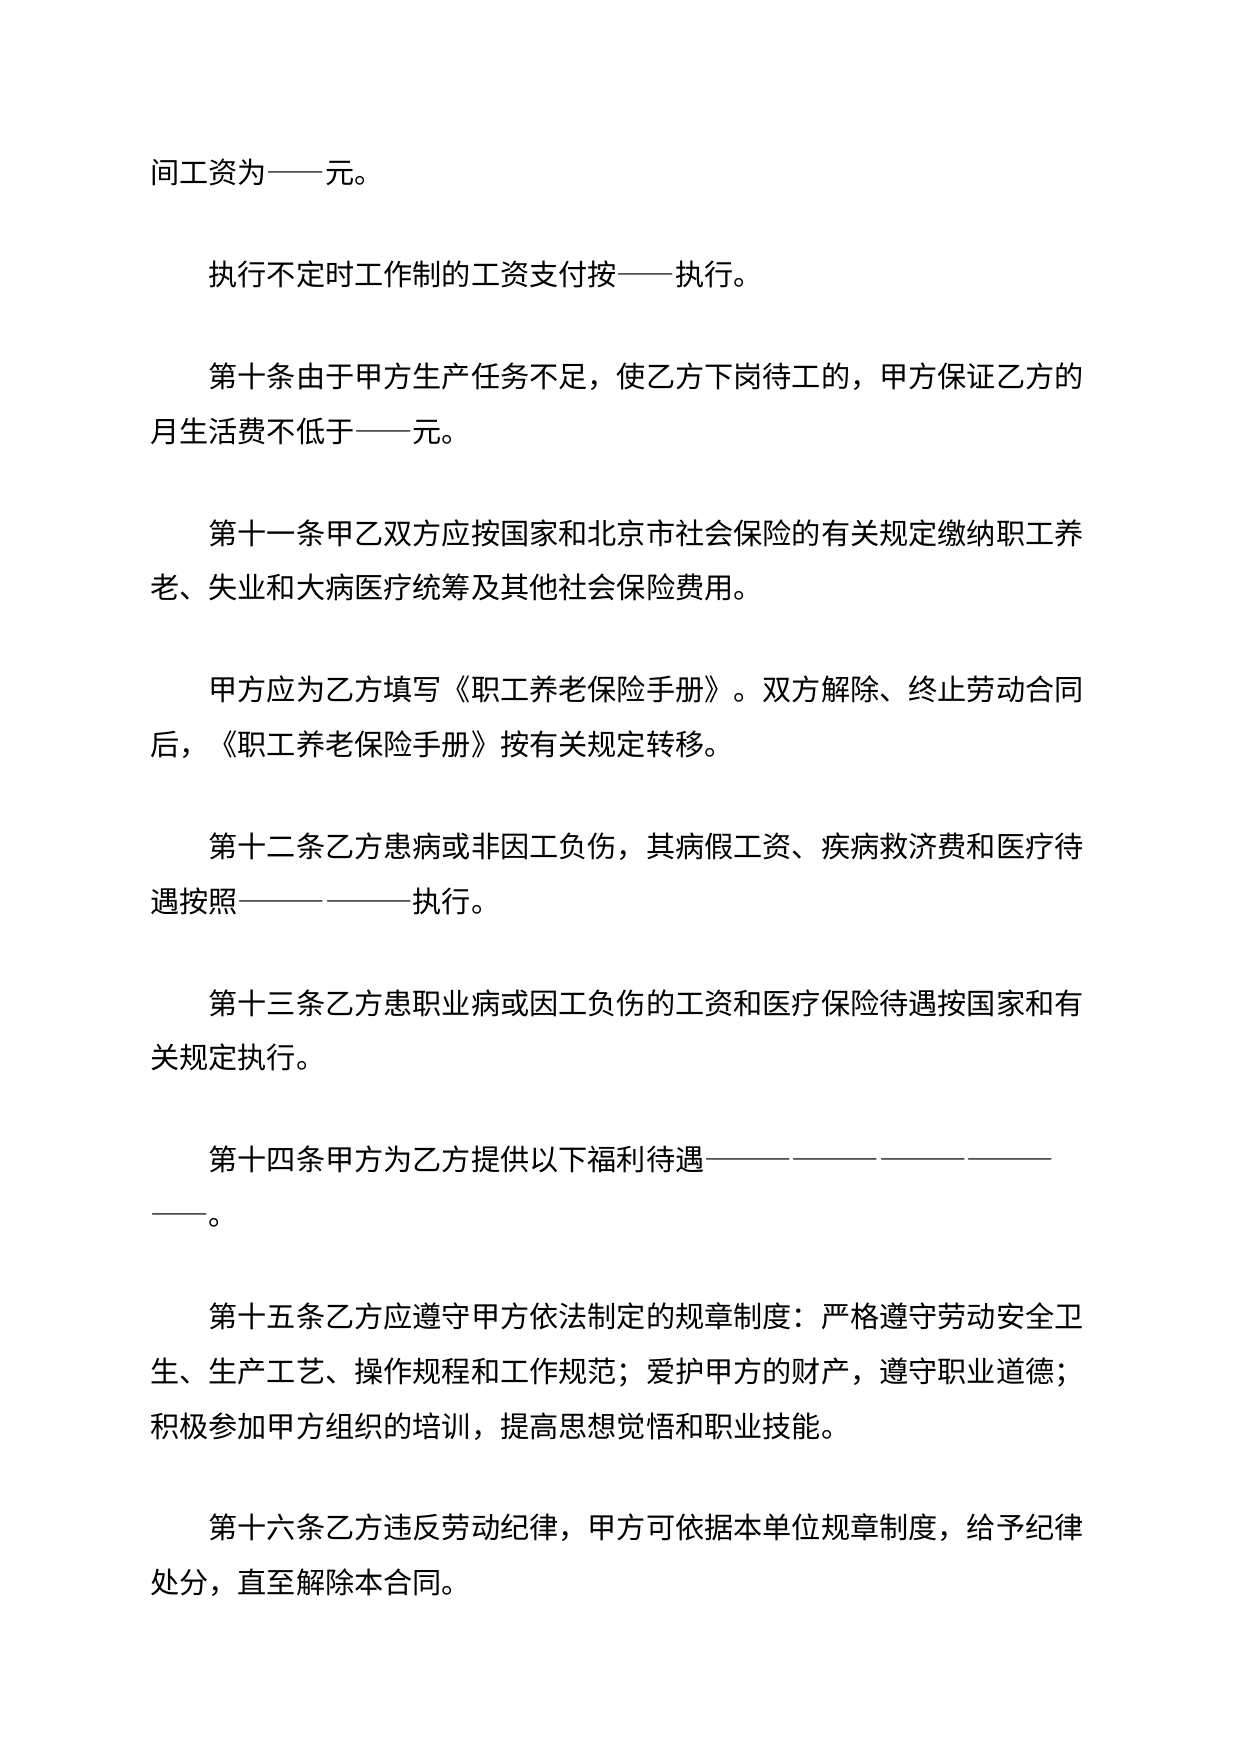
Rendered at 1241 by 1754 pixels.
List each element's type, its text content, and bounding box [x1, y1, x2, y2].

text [150, 150, 1090, 192]
text 第十三条乙方患职业病或因工负伤的工资和医疗保险待遇按国家和有关规定执行。 [150, 980, 1090, 1077]
text 第十四条甲方为乙方提供以下福利待遇——————————————。 [150, 1137, 1090, 1234]
text 第十一条甲乙双方应按国家和北京市社会保险的有关规定缴纳职工养老、失业和大病医疗统筹及其他社会保险费用。 [150, 510, 1090, 607]
text 第十条由于甲方生产任务不足，使乙方下岗待工的，甲方保证乙方的月生活费不低于——元。 [150, 353, 1090, 451]
text 第十六条乙方违反劳动纪律，甲方可依据本单位规章制度，给予纪律处分，直至解除本合同。 [150, 1505, 1090, 1602]
text 甲方应为乙方填写《职工养老保险手册》。双方解除、终止劳动合同后，《职工养老保险手册》按有关规定转移。 [150, 667, 1090, 764]
text 第十二条乙方患病或非因工负伤，其病假工资、疾病救济费和医疗待遇按照——————执行。 [150, 823, 1090, 921]
text 执行不定时工作制的工资支付按——执行。 [150, 252, 1090, 294]
text 第十五条乙方应遵守甲方依法制定的规章制度：严格遵守劳动安全卫生、生产工艺、操作规程和工作规范；爱护甲方的财产，遵守职业道德；积极参加甲方组织的培训，提高思想觉悟和职业技能。 [150, 1293, 1090, 1446]
